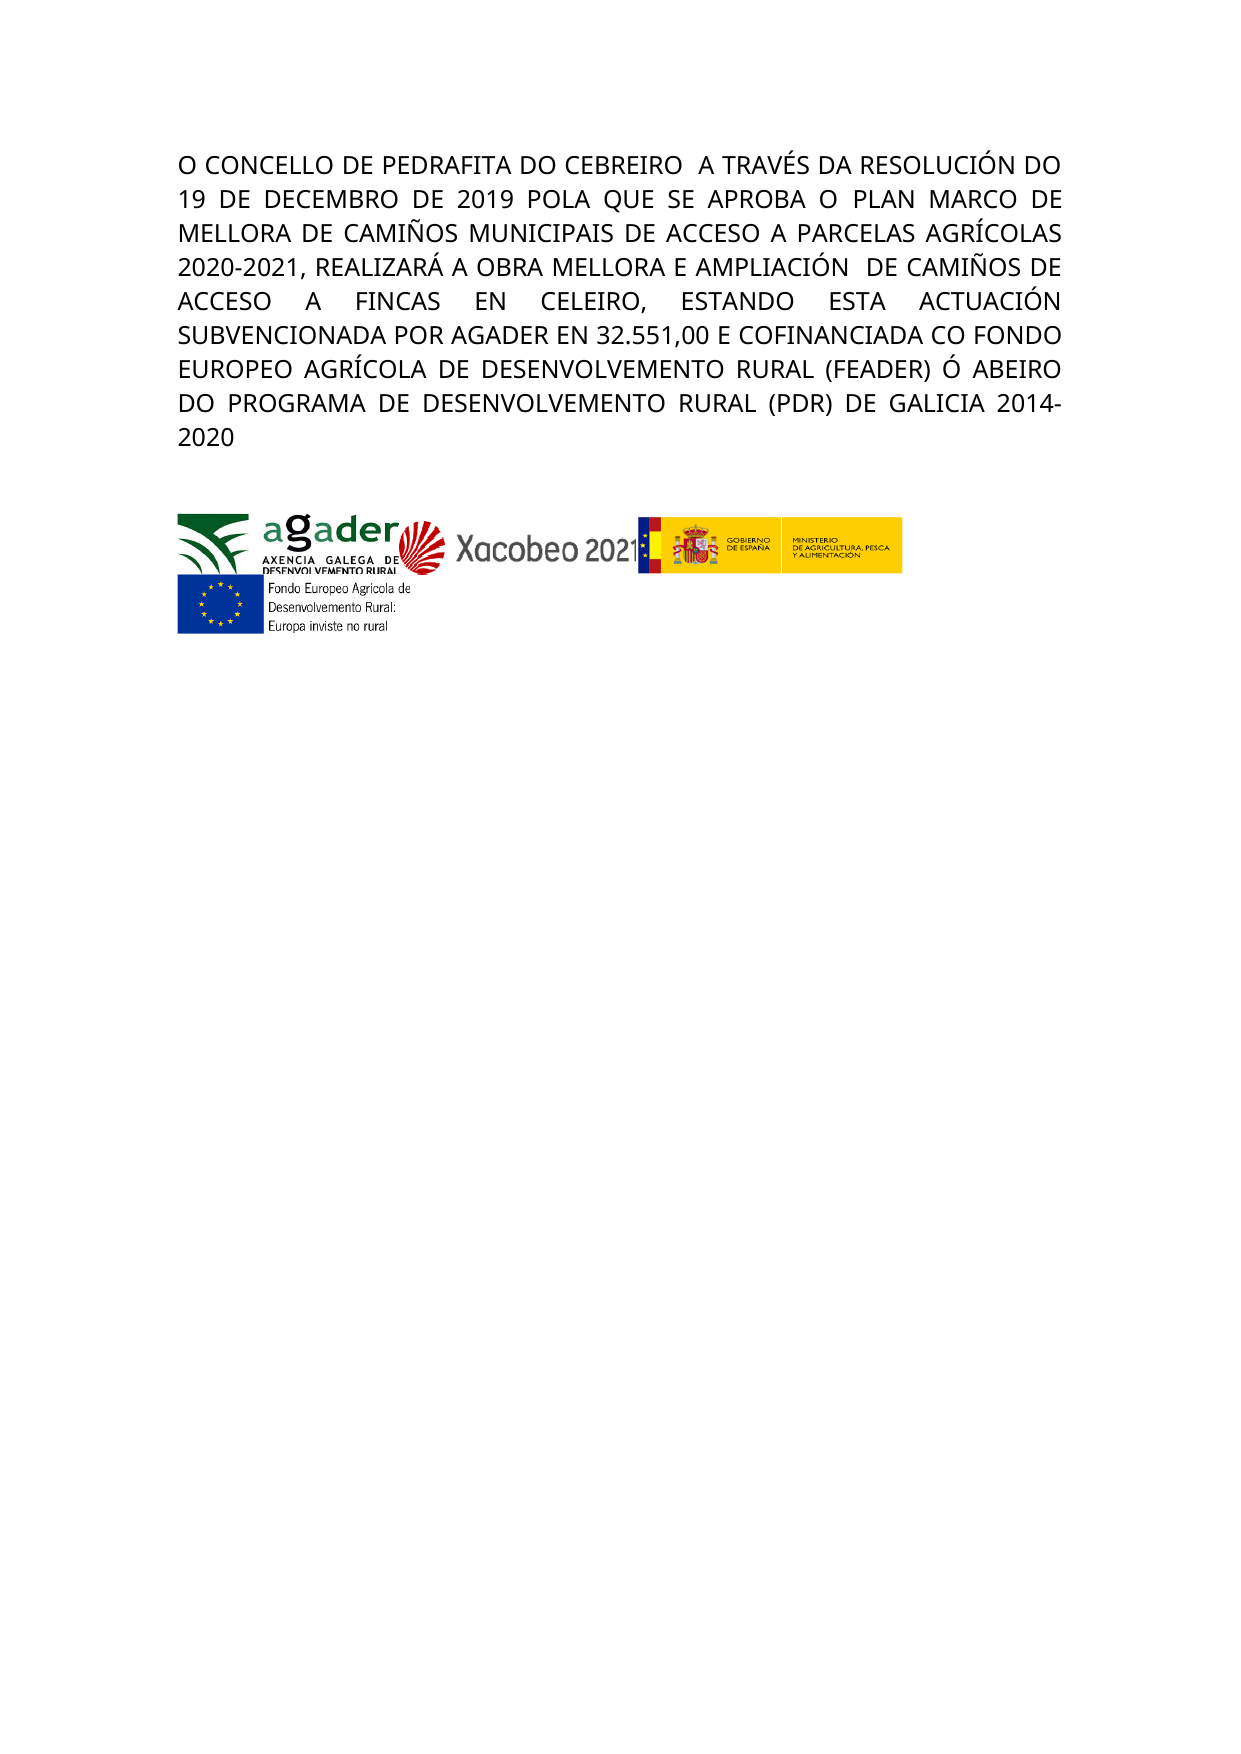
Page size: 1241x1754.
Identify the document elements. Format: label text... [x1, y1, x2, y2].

picture [177, 513, 904, 634]
text O CONCELLO DE PEDRAFITA DO CEBREIRO A TRAVÉS DA RESOLUCIÓN DO 19 DE DECEMBRO DE 2019 POLA QUE SE APROBA O PLAN MARCO DE MELLORA DE CAMIÑOS MUNICIPAIS DE ACCESO A PARCELAS AGRÍCOLAS 2020-2021, REALIZARÁ A OBRA MELLORA E AMPLIACIÓN DE CAMIÑOS DE ACCESO A FINCAS EN CELEIRO, ESTANDO ESTA ACTUACIÓN SUBVENCIONADA POR AGADER EN 32.551,00 E COFINANCIADA CO FONDO EUROPEO AGRÍCOLA DE DESENVOLVEMENTO RURAL (FEADER) Ó ABEIRO DO PROGRAMA DE DESENVOLVEMENTO RURAL (PDR) DE GALICIA 2014-2020 [177, 148, 1063, 454]
